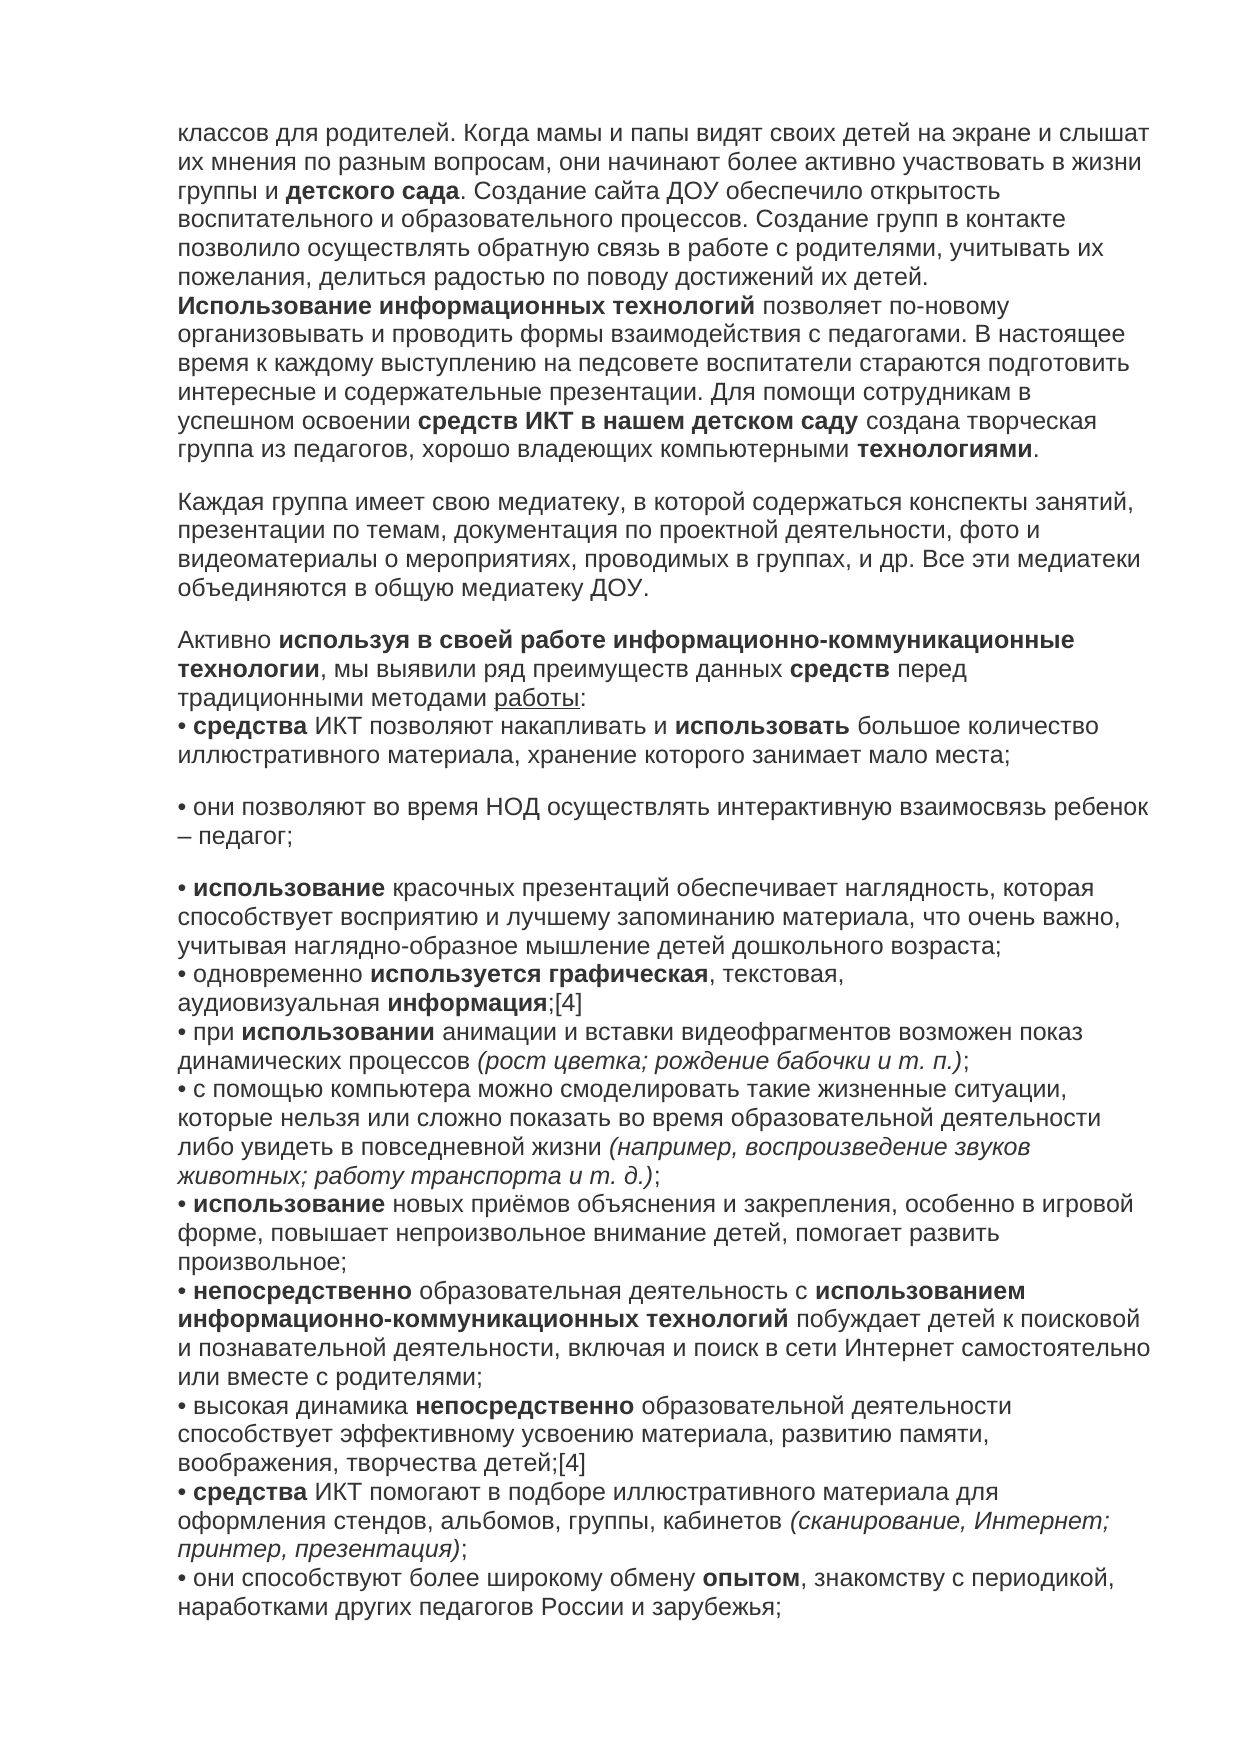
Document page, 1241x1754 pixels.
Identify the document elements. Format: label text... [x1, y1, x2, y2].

text • высокая динамика непосредственно образовательной деятельности способствует эффективному усвоению материала, развитию памяти, воображения, творчества детей;[4] [177, 1391, 1152, 1477]
text • непосредственно образовательная деятельность с использованием информационно-коммуникационных технологий побуждает детей к поисковой и познавательной деятельности, включая и поиск в сети Интернет самостоятельно или вместе с родителями; [177, 1276, 1152, 1391]
text • использование новых приёмов объяснения и закрепления, особенно в игровой форме, повышает непроизвольное внимание детей, помогает развить произвольное; [177, 1189, 1152, 1276]
text Использование информационных технологий позволяет по-новому организовывать и проводить формы взаимодействия с педагогами. В настоящее время к каждому выступлению на педсовете воспитатели стараются подготовить интересные и содержательные презентации. Для помощи сотрудникам в успешном освоении средств ИКТ в нашем детском саду создана творческая группа из педагогов, хорошо владеющих компьютерными технологиями. [177, 291, 1152, 463]
text • с помощью компьютера можно смоделировать такие жизненные ситуации, которые нельзя или сложно показать во время образовательной деятельности либо увидеть в повседневной жизни (например, воспроизведение звуков животных; работу транспорта и т. д.); [177, 1074, 1152, 1189]
text Активно используя в своей работе информационно-коммуникационные технологии, мы выявили ряд преимуществ данных средств перед традиционными методами работы: [177, 625, 1152, 711]
text • они позволяют во время НОД осуществлять интерактивную взаимосвязь ребенок – педагог; [177, 792, 1152, 850]
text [177, 118, 1152, 291]
text • использование красочных презентаций обеспечивает наглядность, которая способствует восприятию и лучшему запоминанию материала, что очень важно, учитывая наглядно-образное мышление детей дошкольного возраста; [177, 873, 1152, 959]
text Каждая группа имеет свою медиатеку, в которой содержаться конспекты занятий, презентации по темам, документация по проектной деятельности, фото и видеоматериалы о мероприятиях, проводимых в группах, и др. Все эти медиатеки объединяются в общую медиатеку ДОУ. [177, 487, 1152, 602]
text • средства ИКТ позволяют накапливать и использовать большое количество иллюстративного материала, хранение которого занимает мало места; [177, 711, 1152, 769]
text • они способствуют более широкому обмену опытом, знакомству с периодикой, наработками других педагогов России и зарубежья; [177, 1563, 1152, 1621]
text • одновременно используется графическая, текстовая, аудиовизуальная информация;[4] [177, 959, 1152, 1017]
text • при использовании анимации и вставки видеофрагментов возможен показ динамических процессов (рост цветка; рождение бабочки и т. п.); [177, 1017, 1152, 1074]
text • средства ИКТ помогают в подборе иллюстративного материала для оформления стендов, альбомов, группы, кабинетов (сканирование, Интернет; принтер, презентация); [177, 1477, 1152, 1563]
